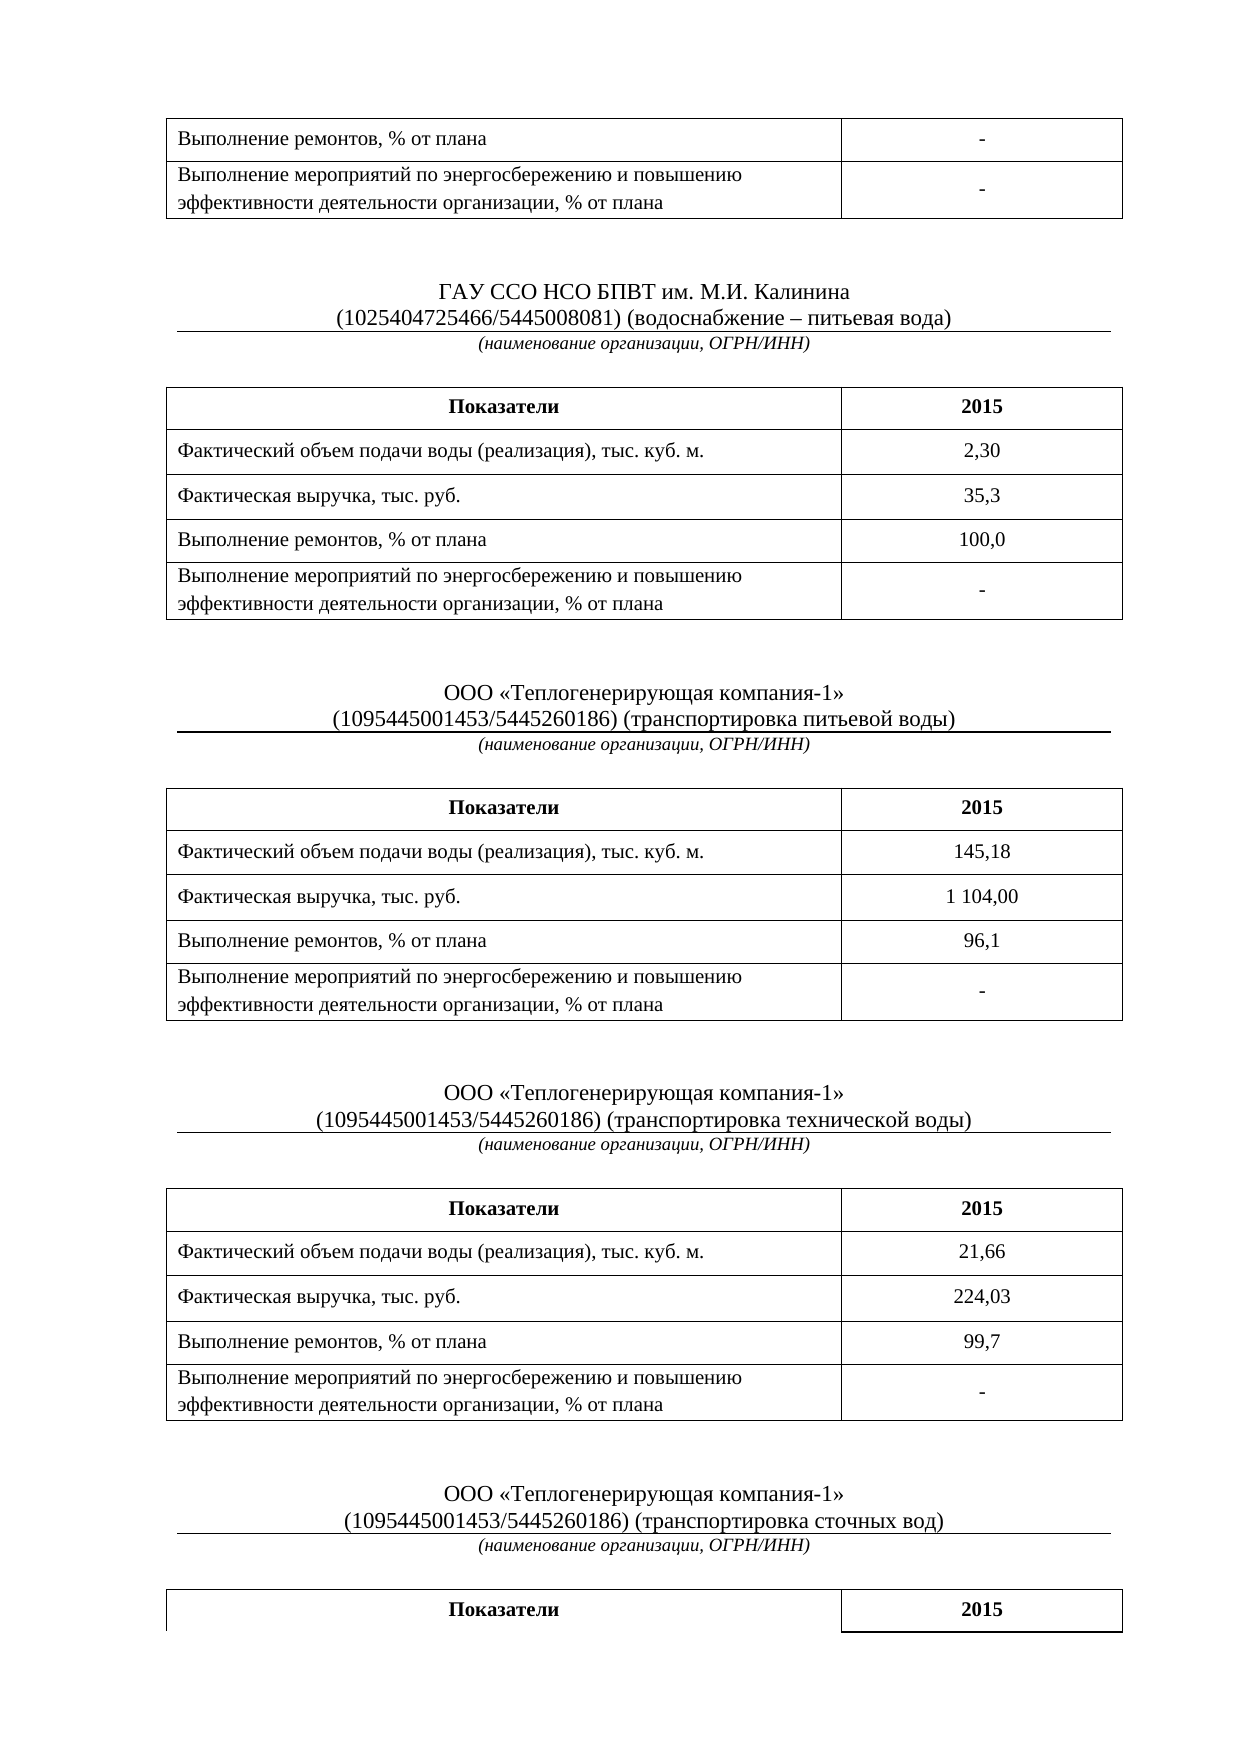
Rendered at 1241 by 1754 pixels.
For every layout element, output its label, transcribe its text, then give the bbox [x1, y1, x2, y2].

table_cell Выполнение ремонтов, % от плана [167, 119, 841, 161]
table_cell 2015 [842, 789, 1122, 830]
table_cell - [842, 964, 1122, 1019]
table_cell Выполнение ремонтов, % от плана [167, 1322, 841, 1364]
table_header (наименование организации, ОГРН/ИНН) [166, 1049, 1122, 1188]
table_cell Показатели [167, 1189, 841, 1231]
table_header (наименование организации, ОГРН/ИНН) [166, 649, 1122, 787]
table_cell Фактический объем подачи воды (реализация), тыс. куб. м. [167, 831, 841, 874]
table_cell 2015 [842, 1590, 1122, 1631]
table_cell Фактическая выручка, тыс. руб. [167, 475, 841, 519]
table_cell Фактический объем подачи воды (реализация), тыс. куб. м. [167, 1232, 841, 1275]
table_cell Выполнение мероприятий по энергосбережению и повышению эффективности деятельности организации, % от плана [167, 162, 841, 218]
table_cell 100,0 [842, 520, 1122, 562]
table_cell 21,66 [842, 1232, 1122, 1275]
table_cell - [842, 563, 1122, 619]
table_header (наименование организации, ОГРН/ИНН) [166, 1450, 1122, 1589]
table_cell Выполнение ремонтов, % от плана [167, 921, 841, 963]
table_header (наименование организации, ОГРН/ИНН) [166, 248, 1122, 387]
table_cell Выполнение мероприятий по энергосбережению и повышению эффективности деятельности организации, % от плана [167, 964, 841, 1019]
table_cell 35,3 [842, 475, 1122, 519]
table_cell Показатели [167, 1590, 841, 1631]
table_cell Фактическая выручка, тыс. руб. [167, 875, 841, 920]
table_cell 224,03 [842, 1276, 1122, 1321]
table_cell 99,7 [842, 1322, 1122, 1364]
table_cell Фактическая выручка, тыс. руб. [167, 1276, 841, 1321]
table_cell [167, 1365, 841, 1420]
table_cell Показатели [167, 388, 841, 429]
table_cell Показатели [167, 789, 841, 830]
table_cell - [842, 119, 1122, 161]
table_cell - [842, 162, 1122, 218]
table_cell 145,18 [842, 831, 1122, 874]
table_cell 96,1 [842, 921, 1122, 963]
table_cell 2015 [842, 388, 1122, 429]
table_cell Фактический объем подачи воды (реализация), тыс. куб. м. [167, 430, 841, 473]
table_cell 2015 [842, 1189, 1122, 1231]
table_cell 1 104,00 [842, 875, 1122, 920]
table_cell Выполнение мероприятий по энергосбережению и повышению эффективности деятельности организации, % от плана [167, 563, 841, 619]
table_cell 2,30 [842, 430, 1122, 473]
table_cell Выполнение ремонтов, % от плана [167, 520, 841, 562]
table_cell - [842, 1365, 1122, 1420]
